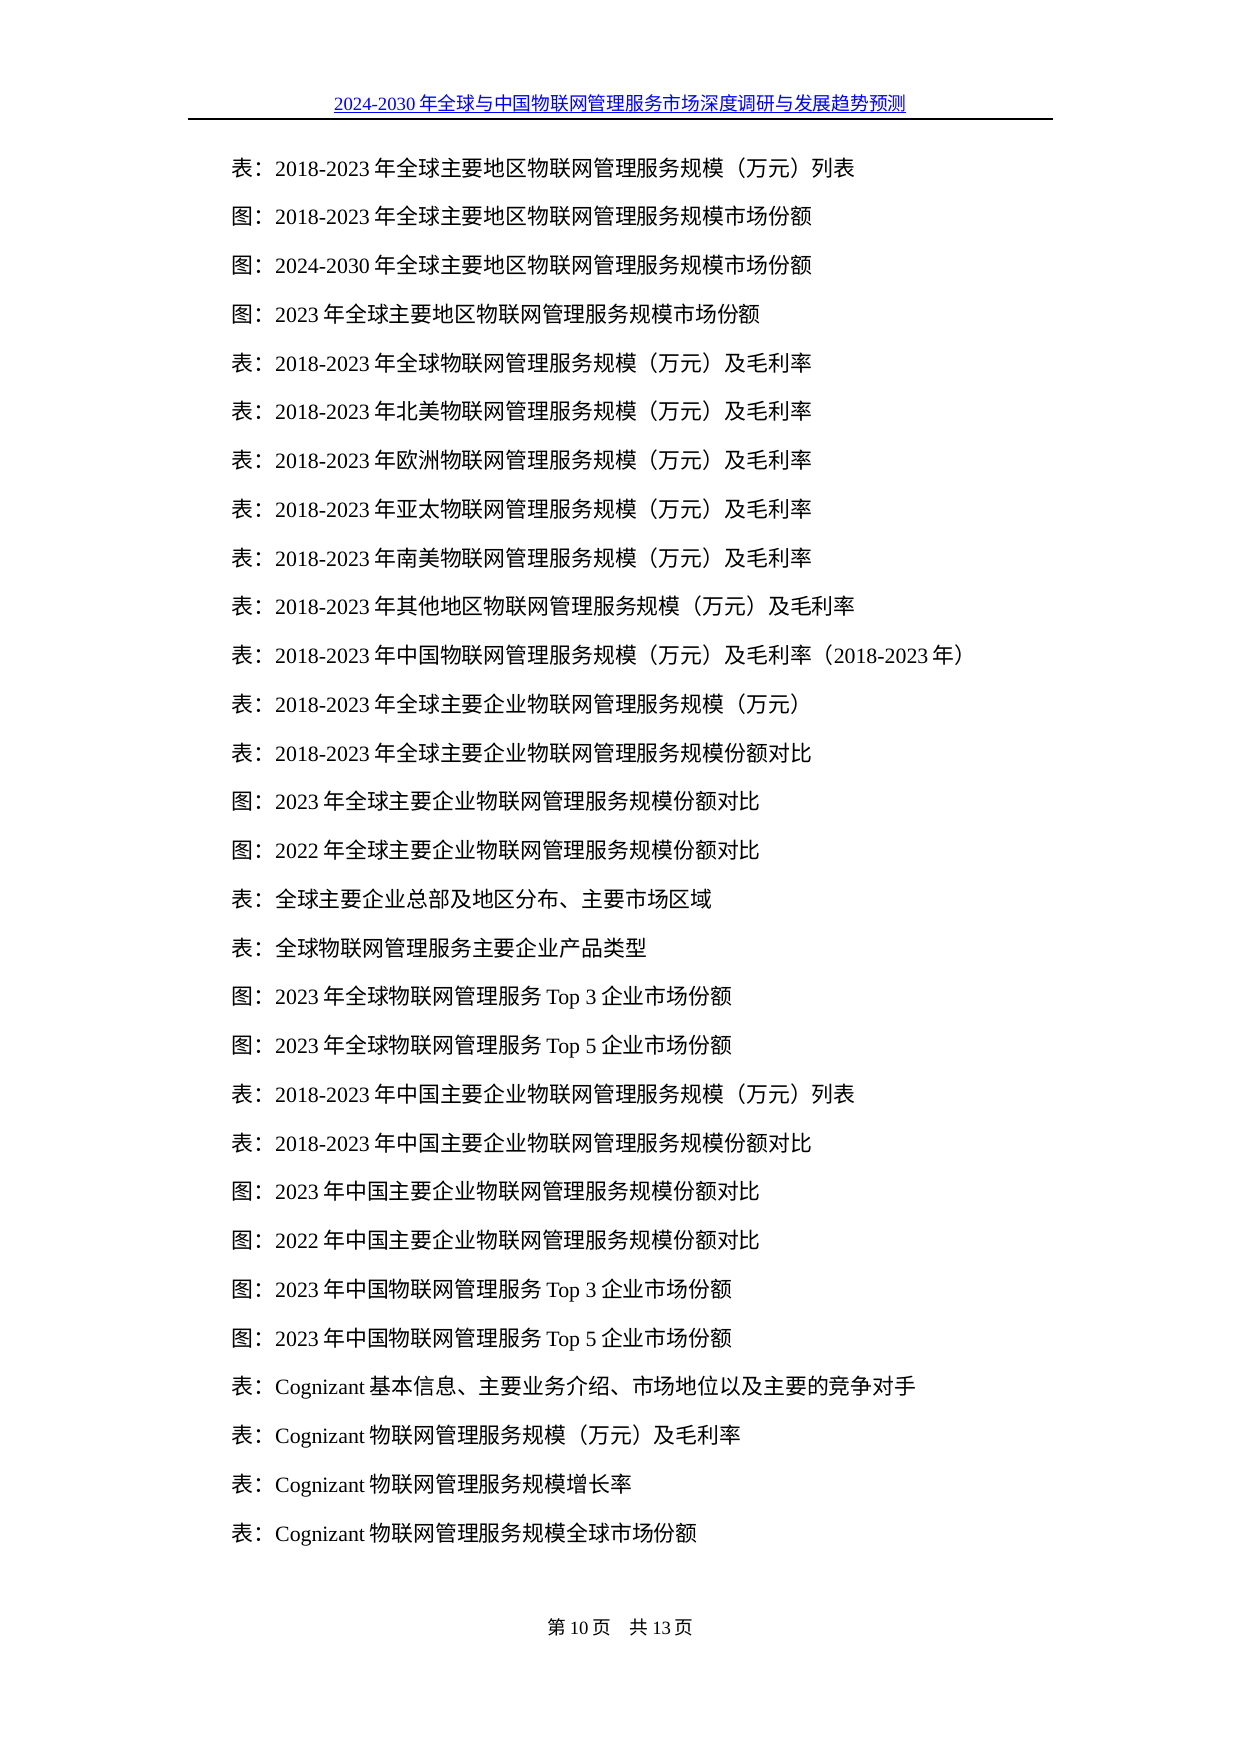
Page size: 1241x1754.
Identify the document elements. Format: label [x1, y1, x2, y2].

text [187, 150, 1053, 1548]
